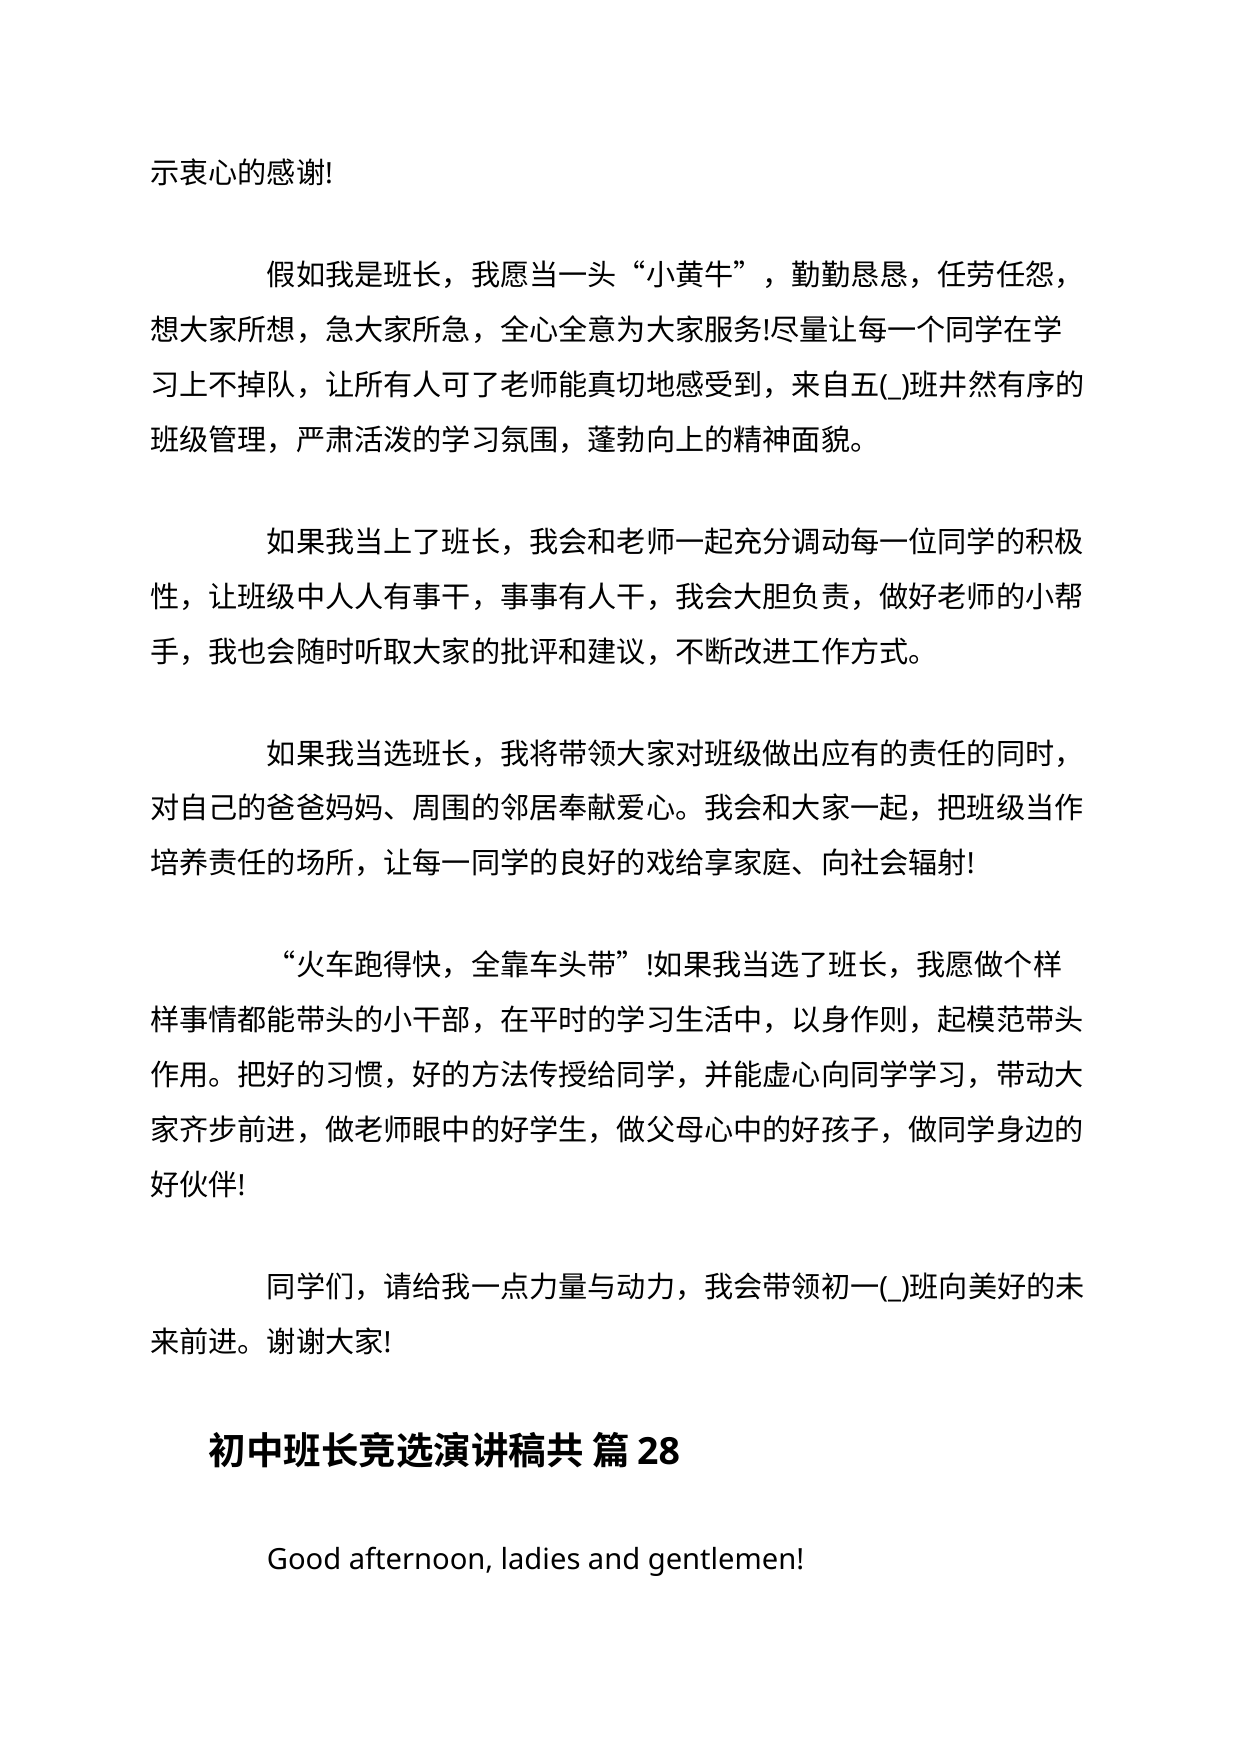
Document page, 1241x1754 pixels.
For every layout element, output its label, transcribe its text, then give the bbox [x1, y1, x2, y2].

text Good afternoon, ladies and gentlemen! [150, 1538, 1090, 1578]
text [150, 150, 1090, 192]
text 如果我当上了班长，我会和老师一起充分调动每一位同学的积极性，让班级中人人有事干，事事有人干，我会大胆负责，做好老师的小帮手，我也会随时听取大家的批评和建议，不断改进工作方式。 [150, 519, 1090, 671]
text 同学们，请给我一点力量与动力，我会带领初一(_)班向美好的未来前进。谢谢大家! [150, 1264, 1090, 1361]
text 假如我是班长，我愿当一头“小黄牛”，勤勤恳恳，任劳任怨，想大家所想，急大家所急，全心全意为大家服务!尽量让每一个同学在学习上不掉队，让所有人可了老师能真切地感受到，来自五(_)班井然有序的班级管理，严肃活泼的学习氛围，蓬勃向上的精神面貌。 [150, 252, 1090, 459]
text 如果我当选班长，我将带领大家对班级做出应有的责任的同时，对自己的爸爸妈妈、周围的邻居奉献爱心。我会和大家一起，把班级当作培养责任的场所，让每一同学的良好的戏给享家庭、向社会辐射! [150, 730, 1090, 882]
text “火车跑得快，全靠车头带”!如果我当选了班长，我愿做个样样事情都能带头的小干部，在平时的学习生活中，以身作则，起模范带头作用。把好的习惯，好的方法传授给同学，并能虚心向同学学习，带动大家齐步前进，做老师眼中的好学生，做父母心中的好孩子，做同学身边的好伙伴! [150, 942, 1090, 1204]
text 初中班长竞选演讲稿共 篇28 [150, 1421, 1090, 1475]
